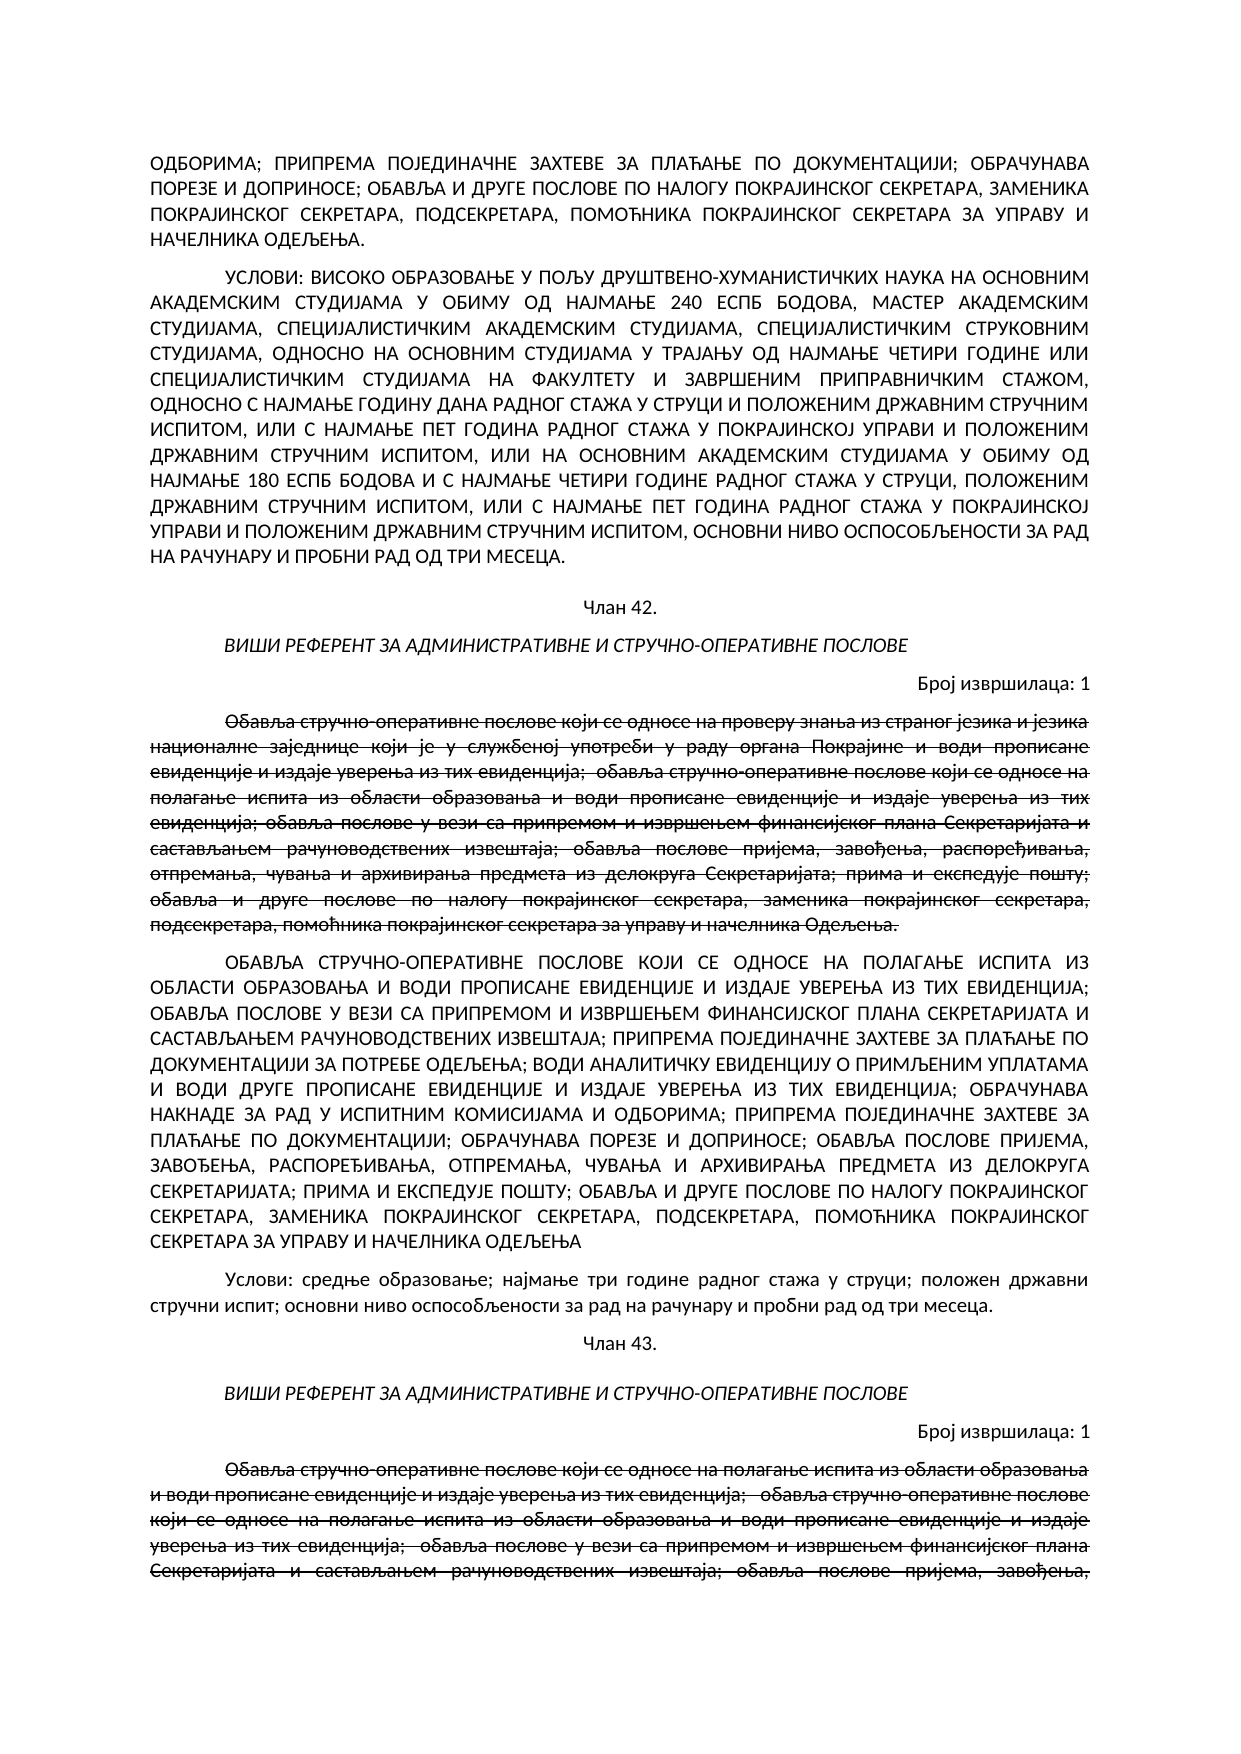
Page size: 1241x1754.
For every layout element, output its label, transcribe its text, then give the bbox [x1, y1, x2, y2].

text Број извршилаца: 1 [150, 1418, 1090, 1443]
text ВИШИ РЕФЕРЕНТ ЗА АДМИНИСТРАТИВНЕ И СТРУЧНО-ОПЕРАТИВНЕ ПОСЛОВЕ [224, 1380, 1090, 1405]
text Број извршилаца: 1 [150, 670, 1090, 695]
text ВИШИ РЕФЕРЕНТ ЗА АДМИНИСТРАТИВНЕ И СТРУЧНО-ОПЕРАТИВНЕ ПОСЛОВЕ [224, 632, 1090, 657]
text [150, 1547, 1090, 1571]
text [150, 150, 1090, 252]
text Члан 42. [150, 594, 1090, 619]
text Услови: средње образовање; најмање три године радног стажа у струци; положен државни стручни испит; основни ниво оспособљености за рад на рачунару и пробни рад од три месеца. [150, 1267, 1090, 1317]
text УСЛОВИ: ВИСОКО ОБРАЗОВАЊЕ У ПОЉУ ДРУШТВЕНО-ХУМАНИСТИЧКИХ НАУКА НА ОСНОВНИМ АКАДЕМСКИМ СТУДИЈАМА У ОБИМУ ОД НАЈМАЊЕ 240 ЕСПБ БОДОВА, МАСТЕР АКАДЕМСКИМ СТУДИЈАМА, СПЕЦИЈАЛИСТИЧКИМ АКАДЕМСКИМ СТУДИЈАМА, СПЕЦИЈАЛИСТИЧКИМ СТРУКОВНИМ СТУДИЈАМА, ОДНОСНО НА ОСНОВНИМ СТУДИЈАМА У ТРАЈАЊУ ОД НАЈМАЊЕ ЧЕТИРИ ГОДИНЕ ИЛИ СПЕЦИЈАЛИСТИЧКИМ СТУДИЈАМА НА ФАКУЛТЕТУ И ЗАВРШЕНИМ ПРИПРАВНИЧКИМ СТАЖОМ, ОДНОСНО С НАЈМАЊЕ ГОДИНУ ДАНА РАДНОГ СТАЖА У СТРУЦИ И ПОЛОЖЕНИМ ДРЖАВНИМ СТРУЧНИМ ИСПИТОМ, ИЛИ С НАЈМАЊЕ ПЕТ ГОДИНА РАДНОГ СТАЖА У ПОКРАЈИНСКОЈ УПРАВИ И ПОЛОЖЕНИМ ДРЖАВНИМ СТРУЧНИМ ИСПИТОМ, ИЛИ НА ОСНОВНИМ АКАДЕМСКИМ СТУДИЈАМА У ОБИМУ ОД НАЈМАЊЕ 180 ЕСПБ БОДОВА И С НАЈМАЊЕ ЧЕТИРИ ГОДИНЕ РАДНОГ СТАЖА У СТРУЦИ, ПОЛОЖЕНИМ ДРЖАВНИМ СТРУЧНИМ ИСПИТОМ, ИЛИ С НАЈМАЊЕ ПЕТ ГОДИНА РАДНОГ СТАЖА У ПОКРАЈИНСКОЈ УПРАВИ И ПОЛОЖЕНИМ ДРЖАВНИМ СТРУЧНИМ ИСПИТОМ, ОСНОВНИ НИВО ОСПОСОБЉЕНОСТИ ЗА РАД НА РАЧУНАРУ И ПРОБНИ РАД ОД ТРИ МЕСЕЦА. [150, 264, 1090, 569]
text Члан 43. [150, 1330, 1090, 1355]
